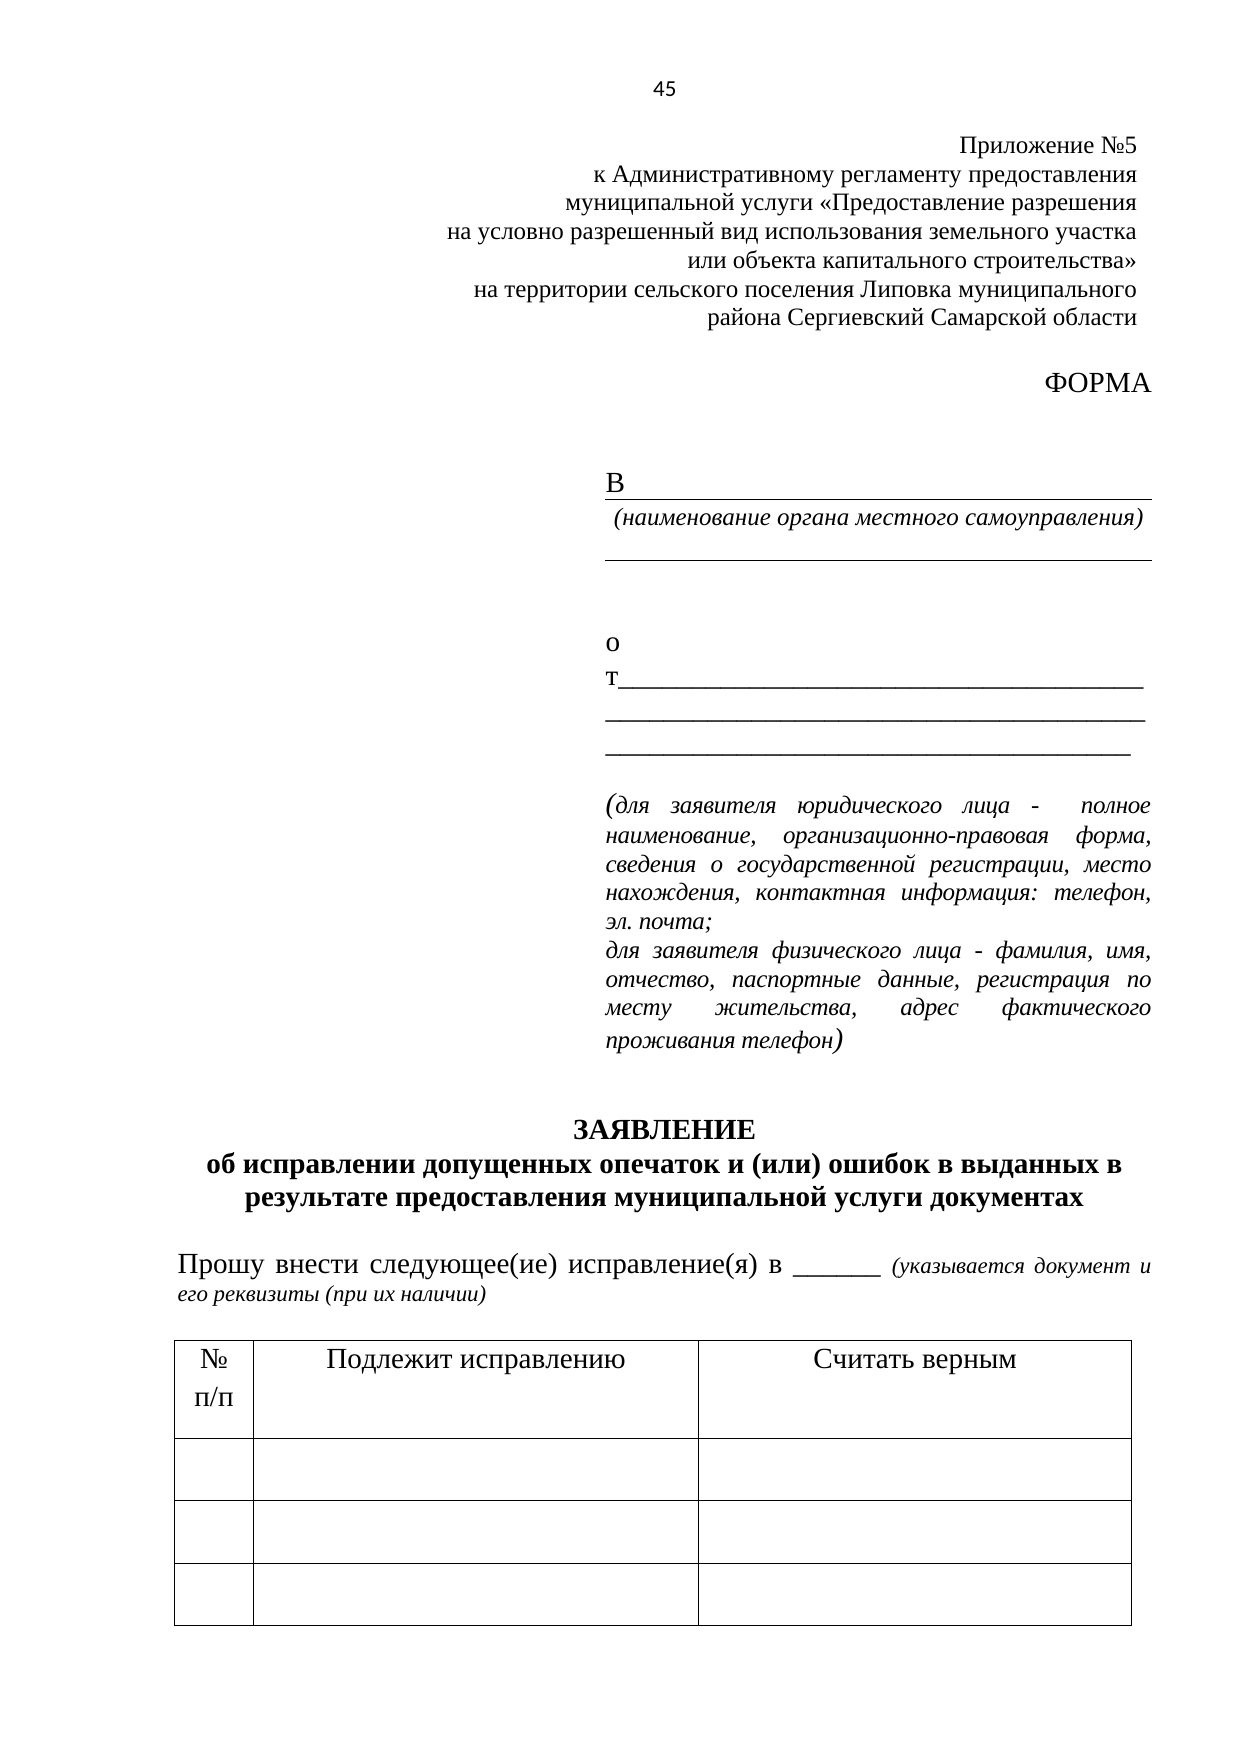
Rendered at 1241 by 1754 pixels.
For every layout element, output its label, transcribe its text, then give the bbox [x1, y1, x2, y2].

text муниципальной услуги «Предоставление разрешения [201, 187, 1137, 216]
table_cell [254, 1501, 698, 1562]
text ЗАЯВЛЕНИЕ [177, 1112, 1152, 1146]
table_header Подлежит исправлению [254, 1341, 698, 1437]
text Прошу внести следующее(ие) исправление(я) в ______ (указывается документ и его реквизиты (при их наличии) [177, 1246, 1152, 1306]
text Приложение №5 [201, 130, 1137, 159]
text на территории сельского поселения Липовка муниципального [201, 274, 1137, 302]
text или объекта капитального строительства» [201, 245, 1137, 274]
table_header № п/п [175, 1341, 253, 1437]
text к Административному регламенту предоставления [201, 159, 1137, 187]
table_cell [699, 1439, 1131, 1500]
table_header Считать верным [699, 1341, 1131, 1437]
text (наименование органа местного самоуправления) [605, 500, 1152, 531]
table_cell [175, 1501, 253, 1562]
text для заявителя физического лица - фамилия, имя, отчество, паспортные данные, регистрация по месту жительства, адрес фактического проживания телефон) [605, 935, 1152, 1055]
text от_____________________________________________________________________________________________________________ [605, 624, 1152, 786]
text (для заявителя юридического лица - полное наименование, организационно-правовая форма, сведения о государственной регистрации, место нахождения, контактная информация: телефон, эл. почта; [605, 786, 1152, 935]
table_cell [254, 1439, 698, 1500]
table_cell [175, 1439, 253, 1500]
text об исправлении допущенных опечаток и (или) ошибок в выданных в результате предоставления муниципальной услуги документах [177, 1146, 1152, 1213]
text района Сергиевский Самарской области [201, 302, 1137, 331]
text на условно разрешенный вид использования земельного участка [201, 216, 1137, 245]
text ФОРМА [177, 365, 1152, 398]
table_cell [699, 1501, 1131, 1562]
text В [605, 465, 1152, 499]
table_cell [699, 1564, 1131, 1625]
table_cell [175, 1564, 253, 1625]
table_cell [254, 1564, 698, 1625]
